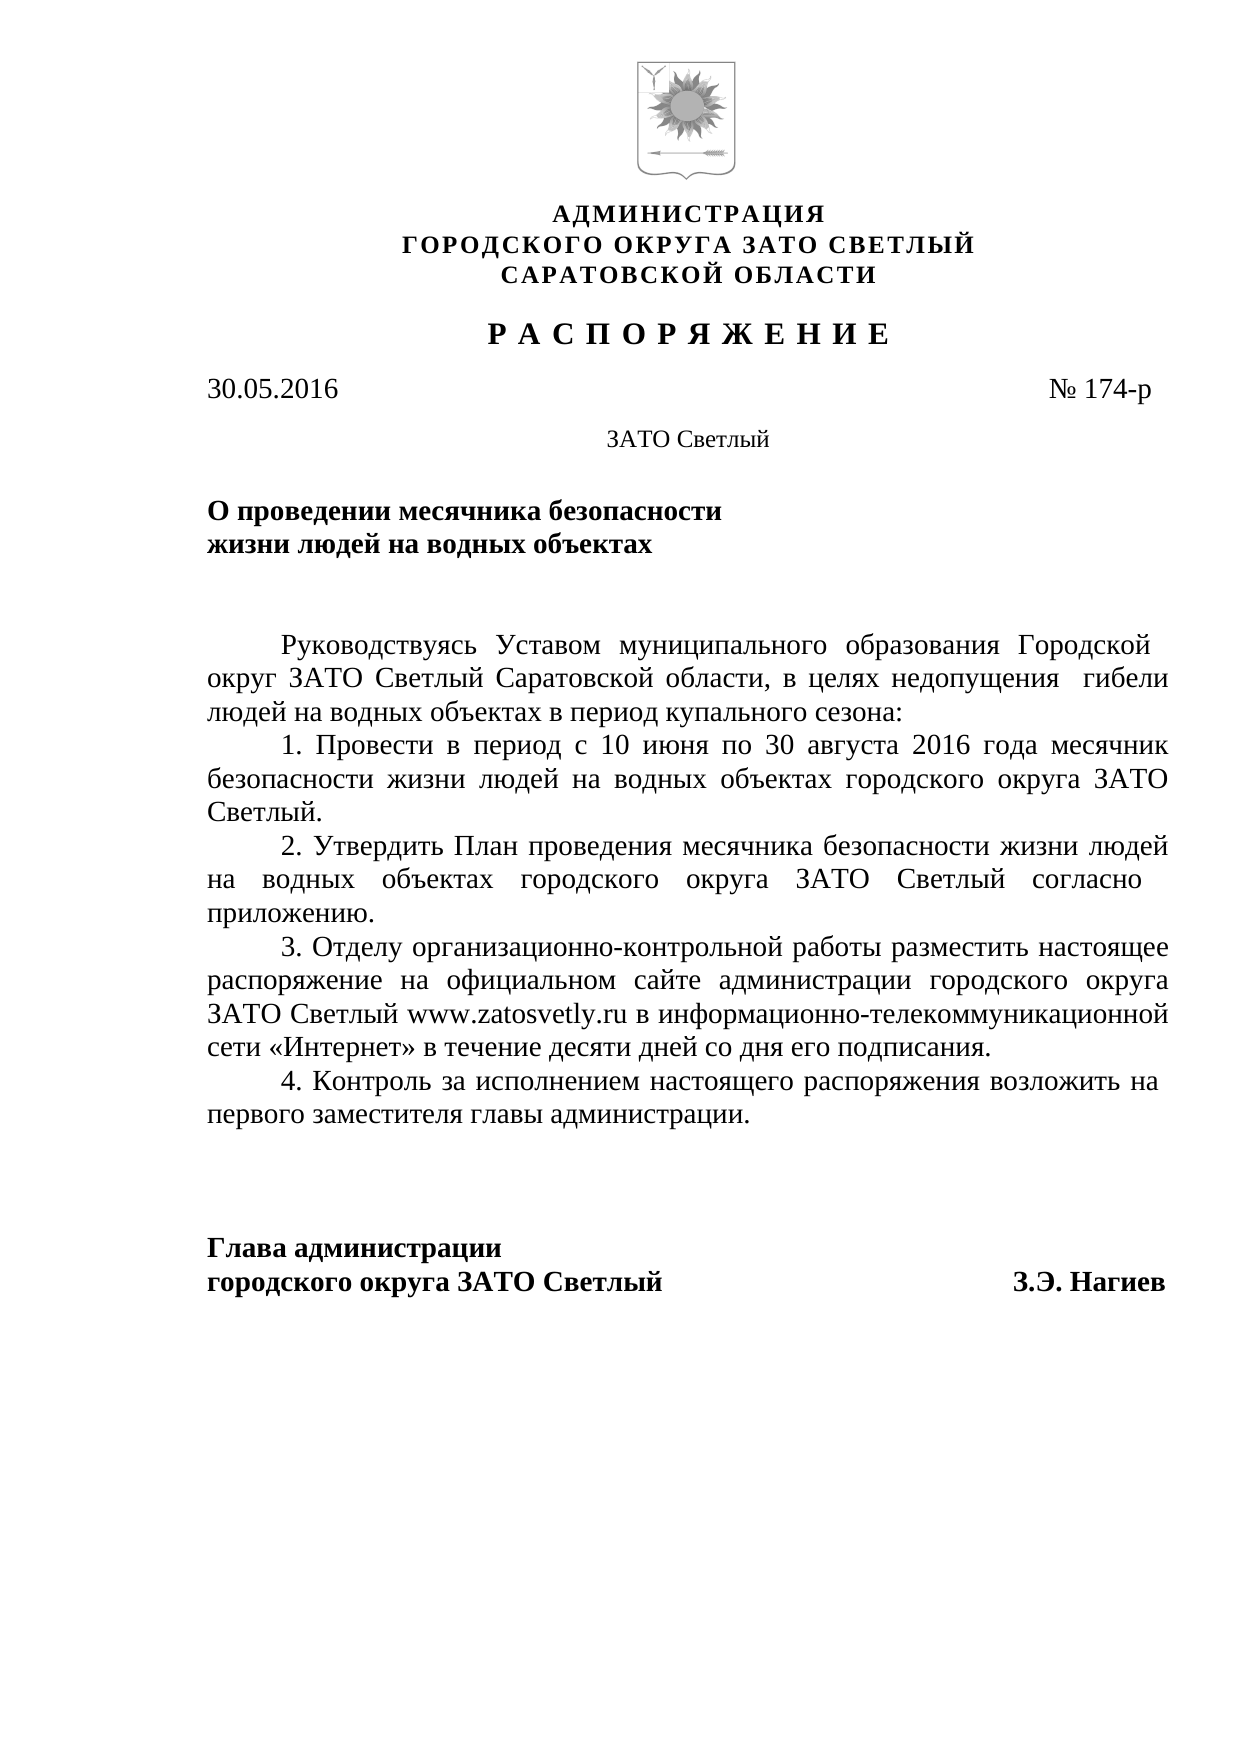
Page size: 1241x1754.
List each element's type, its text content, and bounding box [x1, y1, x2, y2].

text жизни людей на водных объектах [207, 526, 1169, 560]
text Руководствуясь Уставом муниципального образования Городской округ ЗАТО Светлый Саратовской области, в целях недопущения гибели людей на водных объектах в период купального сезона: [207, 627, 1169, 727]
text О проведении месячника безопасности [207, 493, 1169, 526]
text 4. Контроль за исполнением настоящего распоряжения возложить на первого заместителя главы администрации. [207, 1063, 1169, 1130]
text 3. Отделу организационно-контрольной работы разместить настоящее распоряжение на официальном сайте администрации городского округа ЗАТО Светлый www.zatosvetly.ru в информационно-телекоммуникационной сети «Интернет» в течение десяти дней со дня его подписания. [207, 929, 1169, 1063]
text городского округа ЗАТО Светлый З.Э. Нагиев [207, 1264, 1169, 1298]
text Глава администрации [207, 1231, 1169, 1264]
text 1. Провести в период с 10 июня по 30 августа 2016 года месячник безопасности жизни людей на водных объектах городского округа ЗАТО Светлый. [207, 727, 1169, 828]
text 2. Утвердить План проведения месячника безопасности жизни людей на водных объектах городского округа ЗАТО Светлый согласно приложению. [207, 828, 1169, 929]
